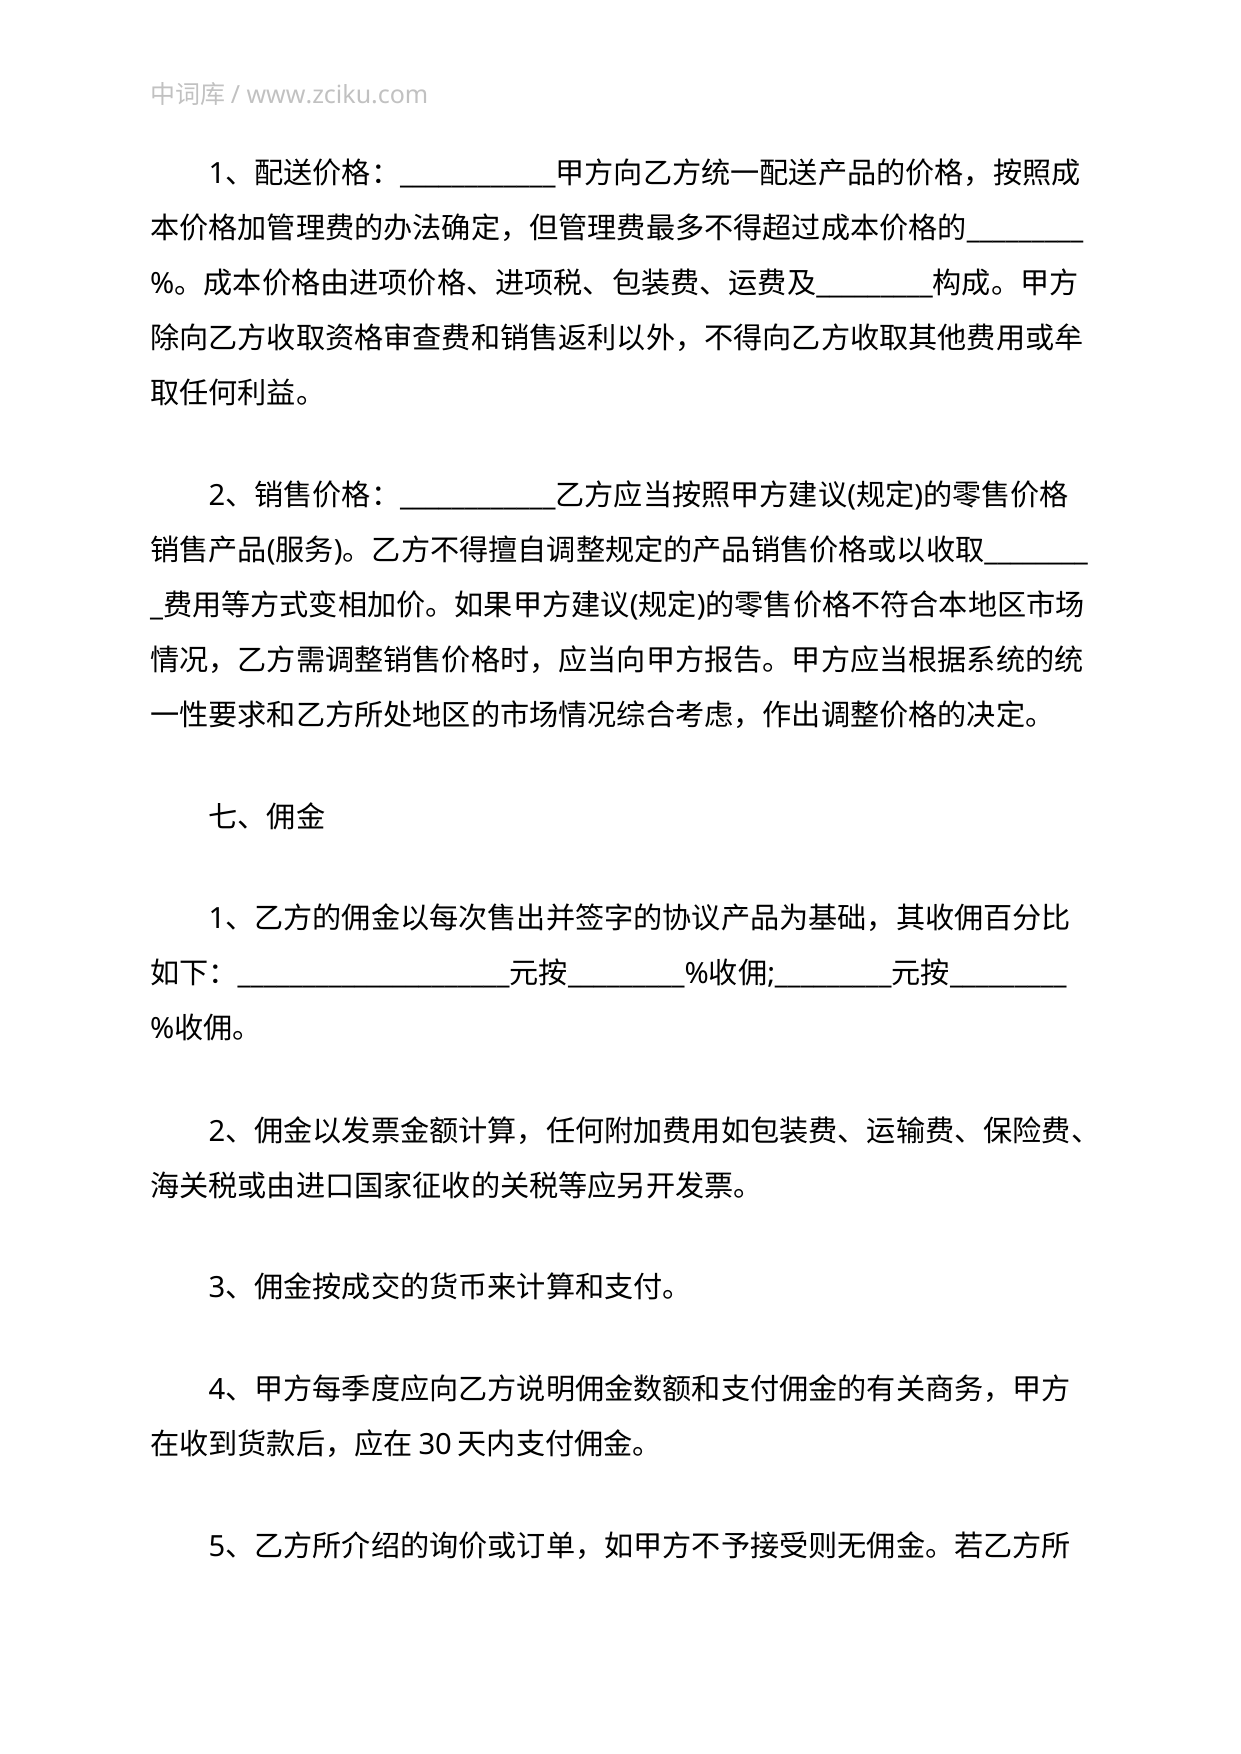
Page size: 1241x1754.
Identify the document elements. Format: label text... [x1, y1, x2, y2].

text 3、佣金按成交的货币来计算和支付。 [150, 1264, 1090, 1306]
text 七、佣金 [150, 793, 1090, 836]
text 2、佣金以发票金额计算，任何附加费用如包装费、运输费、保险费、海关税或由进口国家征收的关税等应另开发票。 [150, 1107, 1090, 1204]
text 1、乙方的佣金以每次售出并签字的协议产品为基础，其收佣百分比如下：_____________________元按_________%收佣;_________元按_________%收佣。 [150, 895, 1090, 1047]
text 4、甲方每季度应向乙方说明佣金数额和支付佣金的有关商务，甲方在收到货款后，应在30天内支付佣金。 [150, 1366, 1090, 1463]
text 1、配送价格：____________甲方向乙方统一配送产品的价格，按照成本价格加管理费的办法确定，但管理费最多不得超过成本价格的_________%。成本价格由进项价格、进项税、包装费、运费及_________构成。甲方除向乙方收取资格审查费和销售返利以外，不得向乙方收取其他费用或牟取任何利益。 [150, 150, 1090, 412]
text 2、销售价格：____________乙方应当按照甲方建议(规定)的零售价格销售产品(服务)。乙方不得擅自调整规定的产品销售价格或以收取_________费用等方式变相加价。如果甲方建议(规定)的零售价格不符合本地区市场情况，乙方需调整销售价格时，应当向甲方报告。甲方应当根据系统的统一性要求和乙方所处地区的市场情况综合考虑，作出调整价格的决定。 [150, 472, 1090, 734]
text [150, 1523, 1090, 1565]
